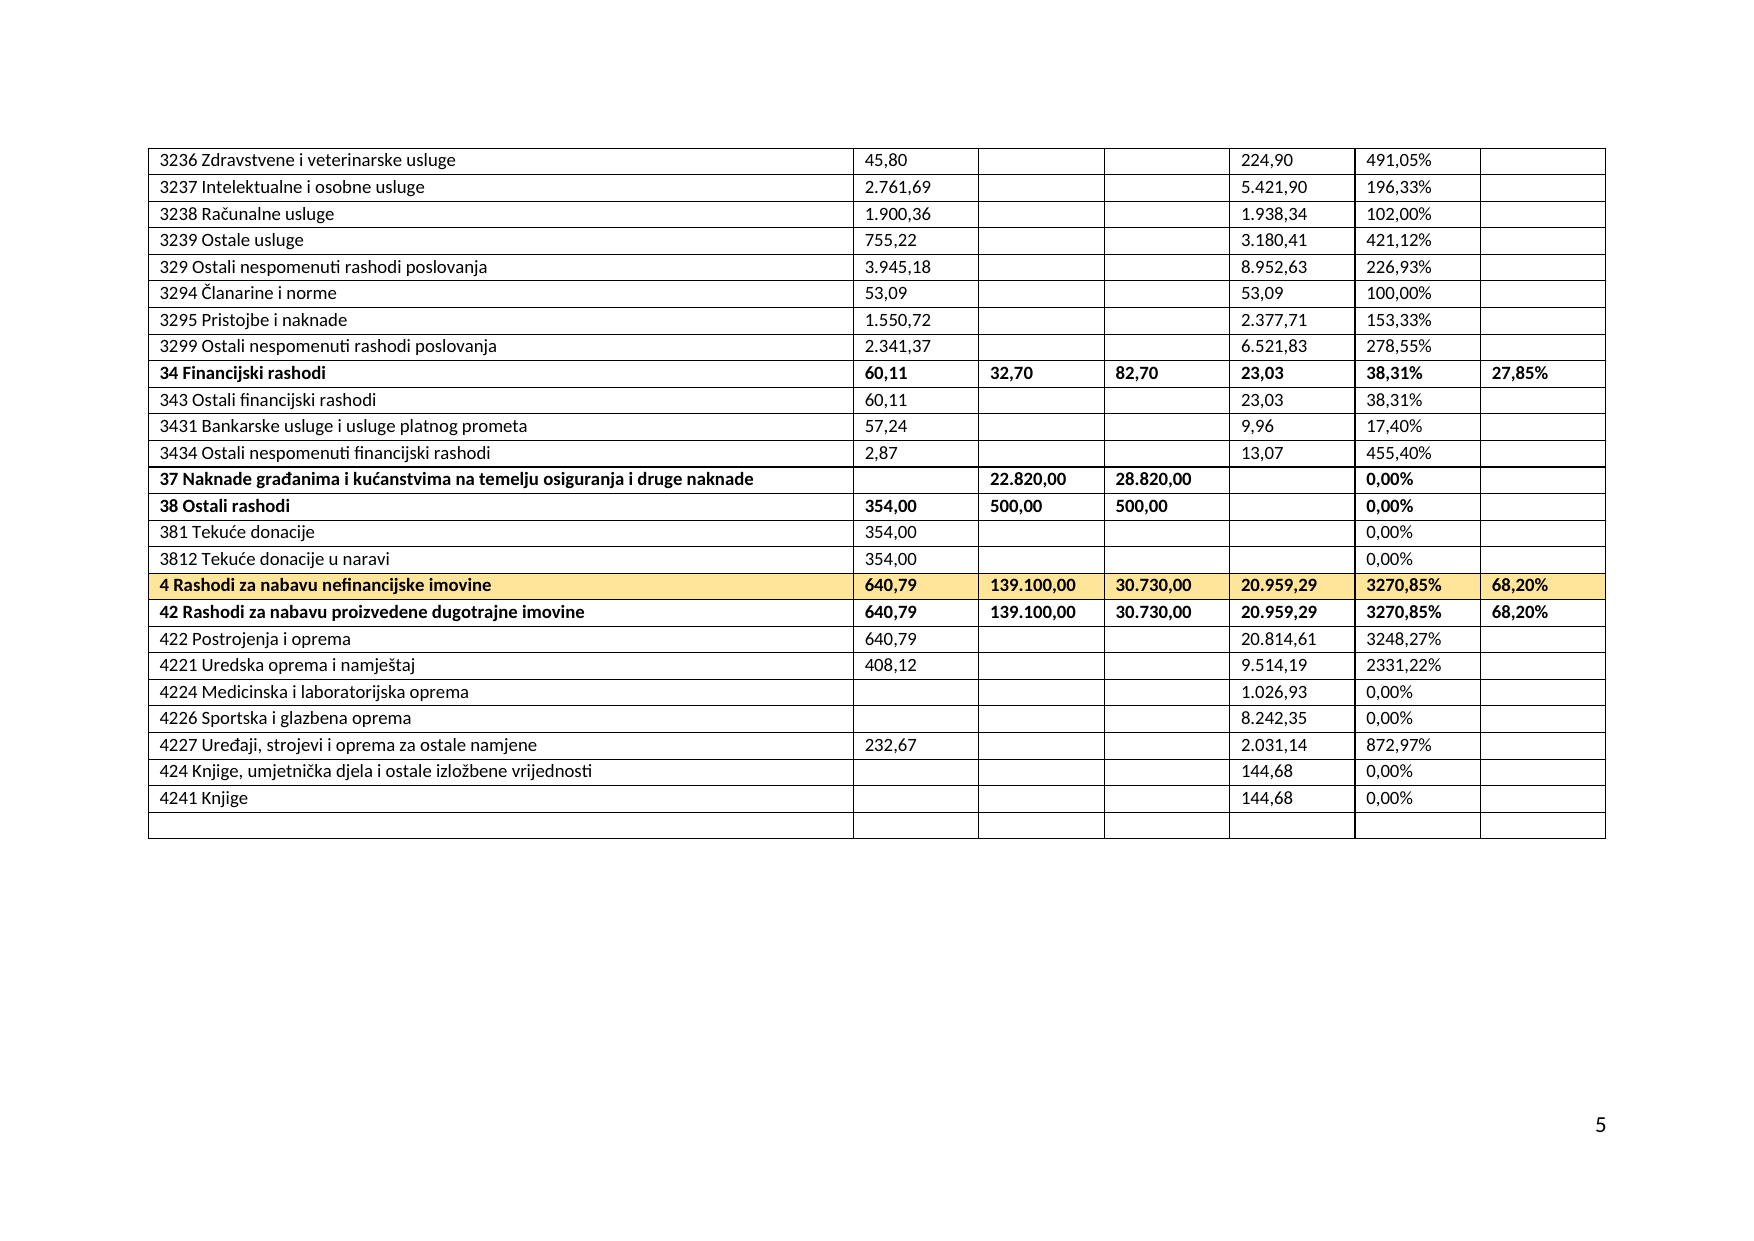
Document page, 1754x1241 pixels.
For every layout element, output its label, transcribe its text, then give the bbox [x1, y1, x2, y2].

table_cell 3812 Tekuće donacije u naravi [149, 547, 853, 573]
table_cell [1105, 175, 1229, 201]
table_cell 3238 Računalne usluge [149, 202, 853, 227]
table_cell 32,70 [979, 361, 1104, 387]
table_cell [1481, 706, 1605, 732]
table_cell 3299 Ostali nespomenuti rashodi poslovanja [149, 335, 853, 360]
table_cell [1105, 760, 1229, 785]
table_cell [979, 175, 1104, 201]
table_cell 20.959,29 [1230, 574, 1354, 599]
table_cell 3239 Ostale usluge [149, 228, 853, 254]
table_cell 4227 Uređaji, strojevi i oprema za ostale namjene [149, 733, 853, 758]
table_cell 53,09 [1230, 281, 1354, 307]
table_cell [1481, 175, 1605, 201]
table_cell 640,79 [854, 574, 978, 599]
table_cell [1481, 281, 1605, 307]
table_cell [854, 760, 978, 785]
table_cell 68,20% [1481, 574, 1605, 599]
table_cell [979, 706, 1104, 732]
table_cell [1230, 468, 1354, 493]
table_cell [854, 813, 978, 838]
table_cell 60,11 [854, 361, 978, 387]
table_cell [1481, 441, 1605, 466]
table_cell 0,00% [1356, 521, 1480, 546]
table_cell [979, 521, 1104, 546]
table_cell 0,00% [1356, 494, 1480, 519]
table_cell [1481, 680, 1605, 705]
table_cell [1481, 414, 1605, 440]
table_cell 153,33% [1356, 308, 1480, 333]
table_cell [1105, 388, 1229, 413]
table_cell 34 Financijski rashodi [149, 361, 853, 387]
table_cell 4 Rashodi za nabavu nefinancijske imovine [149, 574, 853, 599]
table_cell [979, 255, 1104, 280]
table_cell [1105, 281, 1229, 307]
table_cell 224,90 [1230, 149, 1354, 174]
table_cell [1481, 388, 1605, 413]
table_cell 196,33% [1356, 175, 1480, 201]
table_cell 640,79 [854, 600, 978, 626]
table_cell [979, 786, 1104, 812]
table_cell [1105, 202, 1229, 227]
table_cell [149, 813, 853, 838]
table_cell [1481, 202, 1605, 227]
table_cell [1105, 414, 1229, 440]
table_cell [1105, 813, 1229, 838]
table_cell [1481, 813, 1605, 838]
table_cell 4224 Medicinska i laboratorijska oprema [149, 680, 853, 705]
table_cell 278,55% [1356, 335, 1480, 360]
table_cell [1105, 521, 1229, 546]
table_cell 500,00 [1105, 494, 1229, 519]
table_cell 9,96 [1230, 414, 1354, 440]
table_cell 408,12 [854, 653, 978, 679]
table_cell 500,00 [979, 494, 1104, 519]
table_cell 68,20% [1481, 600, 1605, 626]
table_cell 2.377,71 [1230, 308, 1354, 333]
table_cell 2,87 [854, 441, 978, 466]
table_cell 17,40% [1356, 414, 1480, 440]
table_cell 3431 Bankarske usluge i usluge platnog prometa [149, 414, 853, 440]
table_cell 3248,27% [1356, 627, 1480, 652]
table_cell 20.814,61 [1230, 627, 1354, 652]
table_cell [1481, 627, 1605, 652]
table_cell 4241 Knjige [149, 786, 853, 812]
table_cell [1105, 786, 1229, 812]
table_cell 3434 Ostali nespomenuti financijski rashodi [149, 441, 853, 466]
table_cell 3.945,18 [854, 255, 978, 280]
table_cell 38,31% [1356, 388, 1480, 413]
table_cell 3294 Članarine i norme [149, 281, 853, 307]
table_cell [854, 786, 978, 812]
table_cell [1230, 494, 1354, 519]
table_cell 2.341,37 [854, 335, 978, 360]
table_cell [1105, 308, 1229, 333]
table_cell 0,00% [1356, 706, 1480, 732]
table_cell 27,85% [1481, 361, 1605, 387]
table_cell [1105, 733, 1229, 758]
table_cell 329 Ostali nespomenuti rashodi poslovanja [149, 255, 853, 280]
table_cell 0,00% [1356, 786, 1480, 812]
table_cell 22.820,00 [979, 468, 1104, 493]
table_cell 2331,22% [1356, 653, 1480, 679]
table_cell [1105, 335, 1229, 360]
table_cell [1105, 149, 1229, 174]
table_cell 53,09 [854, 281, 978, 307]
table_cell [979, 281, 1104, 307]
table_cell 13,07 [1230, 441, 1354, 466]
table_cell 37 Naknade građanima i kućanstvima na temelju osiguranja i druge naknade [149, 468, 853, 493]
table_cell [1481, 228, 1605, 254]
table_cell [1481, 547, 1605, 573]
table_cell [1481, 733, 1605, 758]
table_cell [1481, 468, 1605, 493]
table_cell [1481, 308, 1605, 333]
table_cell 3270,85% [1356, 600, 1480, 626]
table_cell 2.761,69 [854, 175, 978, 201]
table_cell [1105, 680, 1229, 705]
table_cell [1481, 255, 1605, 280]
table_cell [979, 813, 1104, 838]
table_cell [1105, 706, 1229, 732]
table_cell 872,97% [1356, 733, 1480, 758]
table_cell [1105, 627, 1229, 652]
table_cell [1105, 255, 1229, 280]
table_cell 354,00 [854, 494, 978, 519]
table_cell 381 Tekuće donacije [149, 521, 853, 546]
table_cell 3270,85% [1356, 574, 1480, 599]
table_cell 139.100,00 [979, 600, 1104, 626]
table_cell [1105, 441, 1229, 466]
table_cell 9.514,19 [1230, 653, 1354, 679]
table_cell [854, 706, 978, 732]
table_cell [979, 680, 1104, 705]
table_cell 38,31% [1356, 361, 1480, 387]
table_cell 38 Ostali rashodi [149, 494, 853, 519]
table_cell 226,93% [1356, 255, 1480, 280]
table_cell 2.031,14 [1230, 733, 1354, 758]
table_cell 102,00% [1356, 202, 1480, 227]
table_cell 30.730,00 [1105, 574, 1229, 599]
table_cell 45,80 [854, 149, 978, 174]
table_cell 232,67 [854, 733, 978, 758]
table_cell 23,03 [1230, 361, 1354, 387]
table_cell 23,03 [1230, 388, 1354, 413]
table_cell 1.550,72 [854, 308, 978, 333]
table_cell [1481, 494, 1605, 519]
table_cell [1481, 786, 1605, 812]
table_cell [979, 308, 1104, 333]
table_cell 144,68 [1230, 760, 1354, 785]
table_cell [1230, 547, 1354, 573]
table_cell 3237 Intelektualne i osobne usluge [149, 175, 853, 201]
table_cell 343 Ostali financijski rashodi [149, 388, 853, 413]
table_cell [1105, 228, 1229, 254]
table_cell 144,68 [1230, 786, 1354, 812]
table_cell 421,12% [1356, 228, 1480, 254]
table_cell [979, 441, 1104, 466]
table_cell 0,00% [1356, 547, 1480, 573]
table_cell 100,00% [1356, 281, 1480, 307]
table_cell 60,11 [854, 388, 978, 413]
table_cell [1481, 760, 1605, 785]
table_cell 4226 Sportska i glazbena oprema [149, 706, 853, 732]
table_cell 455,40% [1356, 441, 1480, 466]
table_cell [1481, 653, 1605, 679]
table_cell 30.730,00 [1105, 600, 1229, 626]
table_cell [1481, 149, 1605, 174]
table_cell 422 Postrojenja i oprema [149, 627, 853, 652]
table_cell 491,05% [1356, 149, 1480, 174]
table_cell 0,00% [1356, 680, 1480, 705]
table_cell [979, 228, 1104, 254]
table_cell [979, 414, 1104, 440]
table_cell 8.242,35 [1230, 706, 1354, 732]
table_cell [979, 760, 1104, 785]
table_cell [1481, 521, 1605, 546]
table_cell 0,00% [1356, 760, 1480, 785]
table_cell [1230, 521, 1354, 546]
table_cell 0,00% [1356, 468, 1480, 493]
table_cell [1230, 813, 1354, 838]
table_cell [979, 627, 1104, 652]
table_cell [1105, 547, 1229, 573]
table_cell 82,70 [1105, 361, 1229, 387]
table_cell 354,00 [854, 521, 978, 546]
table_cell [979, 547, 1104, 573]
table_cell 4221 Uredska oprema i namještaj [149, 653, 853, 679]
table_cell [1105, 653, 1229, 679]
table_cell 354,00 [854, 547, 978, 573]
table_cell [979, 149, 1104, 174]
table_cell 3295 Pristojbe i naknade [149, 308, 853, 333]
table_cell 5.421,90 [1230, 175, 1354, 201]
table_cell 20.959,29 [1230, 600, 1354, 626]
table_cell [1481, 335, 1605, 360]
table_cell 3.180,41 [1230, 228, 1354, 254]
table_cell 42 Rashodi za nabavu proizvedene dugotrajne imovine [149, 600, 853, 626]
table_cell [979, 653, 1104, 679]
table_cell 57,24 [854, 414, 978, 440]
table_cell 755,22 [854, 228, 978, 254]
table_cell [979, 202, 1104, 227]
table_cell 6.521,83 [1230, 335, 1354, 360]
table_cell 1.026,93 [1230, 680, 1354, 705]
table_cell 1.938,34 [1230, 202, 1354, 227]
table_cell [979, 335, 1104, 360]
table_cell [854, 468, 978, 493]
table_cell 640,79 [854, 627, 978, 652]
table_cell 8.952,63 [1230, 255, 1354, 280]
table_cell 139.100,00 [979, 574, 1104, 599]
table_cell [979, 733, 1104, 758]
table_cell [1356, 813, 1480, 838]
table_cell 1.900,36 [854, 202, 978, 227]
table_cell 424 Knjige, umjetnička djela i ostale izložbene vrijednosti [149, 760, 853, 785]
table_cell [854, 680, 978, 705]
table_cell 28.820,00 [1105, 468, 1229, 493]
table_cell [979, 388, 1104, 413]
table_cell 3236 Zdravstvene i veterinarske usluge [149, 149, 853, 174]
